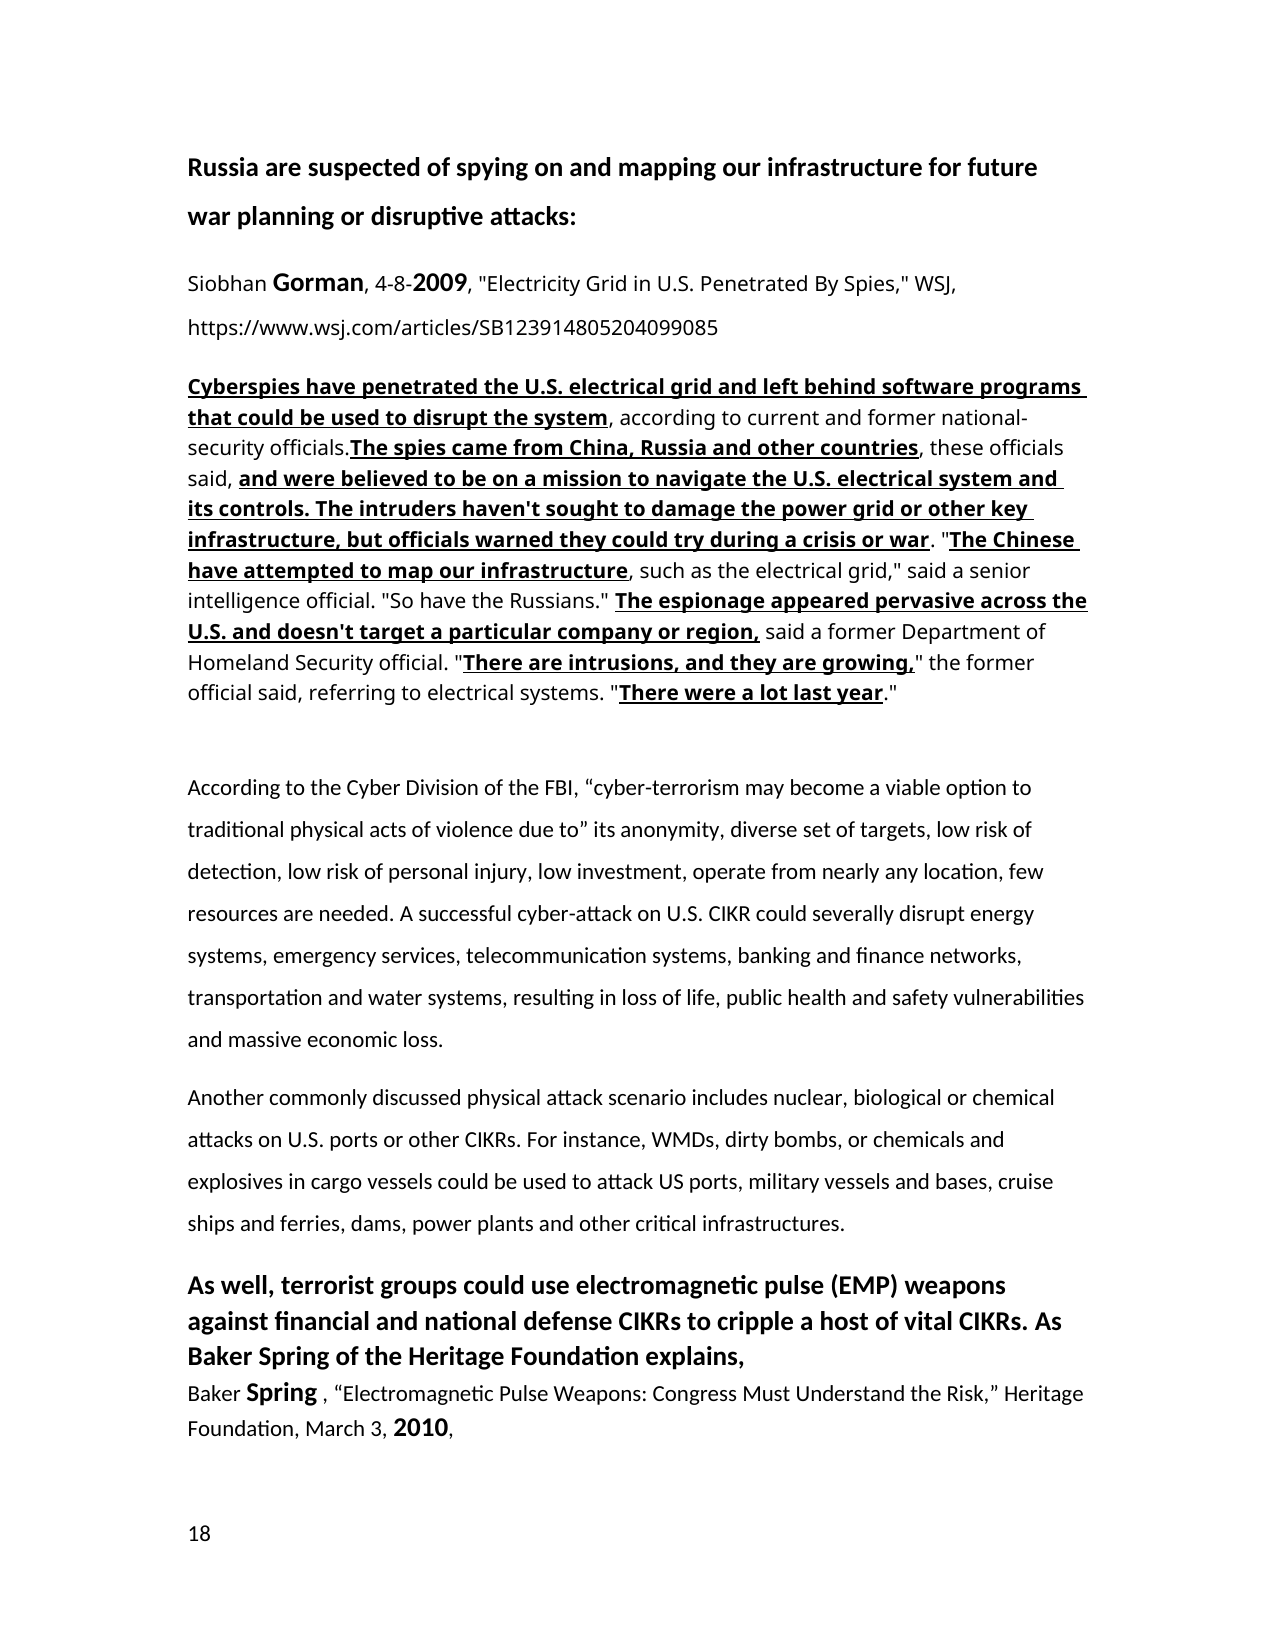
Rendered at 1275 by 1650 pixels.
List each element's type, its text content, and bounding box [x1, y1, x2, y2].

text Another commonly discussed physical attack scenario includes nuclear, biological or chemical attacks on U.S. ports or other CIKRs. For instance, WMDs, dirty bombs, or chemicals and explosives in cargo vessels could be used to attack US ports, military vessels and bases, cruise ships and ferries, dams, power plants and other critical infrastructures. [187, 1083, 1087, 1237]
subtitle As well, terrorist groups could use electromagnetic pulse (EMP) weapons against financial and national defense CIKRs to cripple a host of vital CIKRs. As Baker Spring of the Heritage Foundation explains, [187, 1268, 1087, 1372]
text According to the Cyber Division of the FBI, “cyber-terrorism may become a viable option to traditional physical acts of violence due to” its anonymity, diverse set of targets, low risk of detection, low risk of personal injury, low investment, operate from nearly any location, few resources are needed. A successful cyber-attack on U.S. CIKR could severally disrupt energy systems, emergency services, telecommunication systems, banking and finance networks, transportation and water systems, resulting in loss of life, public health and safety vulnerabilities and massive economic loss. [187, 773, 1087, 1053]
text Siobhan Gorman, 4-8-2009, "Electricity Grid in U.S. Penetrated By Spies," WSJ, https://www.wsj.com/articles/SB123914805204099085 [187, 266, 1087, 341]
text Cyberspies have penetrated the U.S. electrical grid and left behind software programs that could be used to disrupt the system, according to current and former national-security officials.The spies came from China, Russia and other countries, these officials said, and were believed to be on a mission to navigate the U.S. electrical system and its controls. The intruders haven't sought to damage the power grid or other key infrastructure, but officials warned they could try during a crisis or war. "The Chinese have attempted to map our infrastructure, such as the electrical grid," said a senior intelligence official. "So have the Russians." The espionage appeared pervasive across the U.S. and doesn't target a particular company or region, said a former Department of Homeland Security official. "There are intrusions, and they are growing," the former official said, referring to electrical systems. "There were a lot last year." [187, 397, 1087, 707]
text Russia are suspected of spying on and mapping our infrastructure for future war planning or disruptive attacks: [187, 150, 1087, 232]
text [187, 1375, 1087, 1443]
